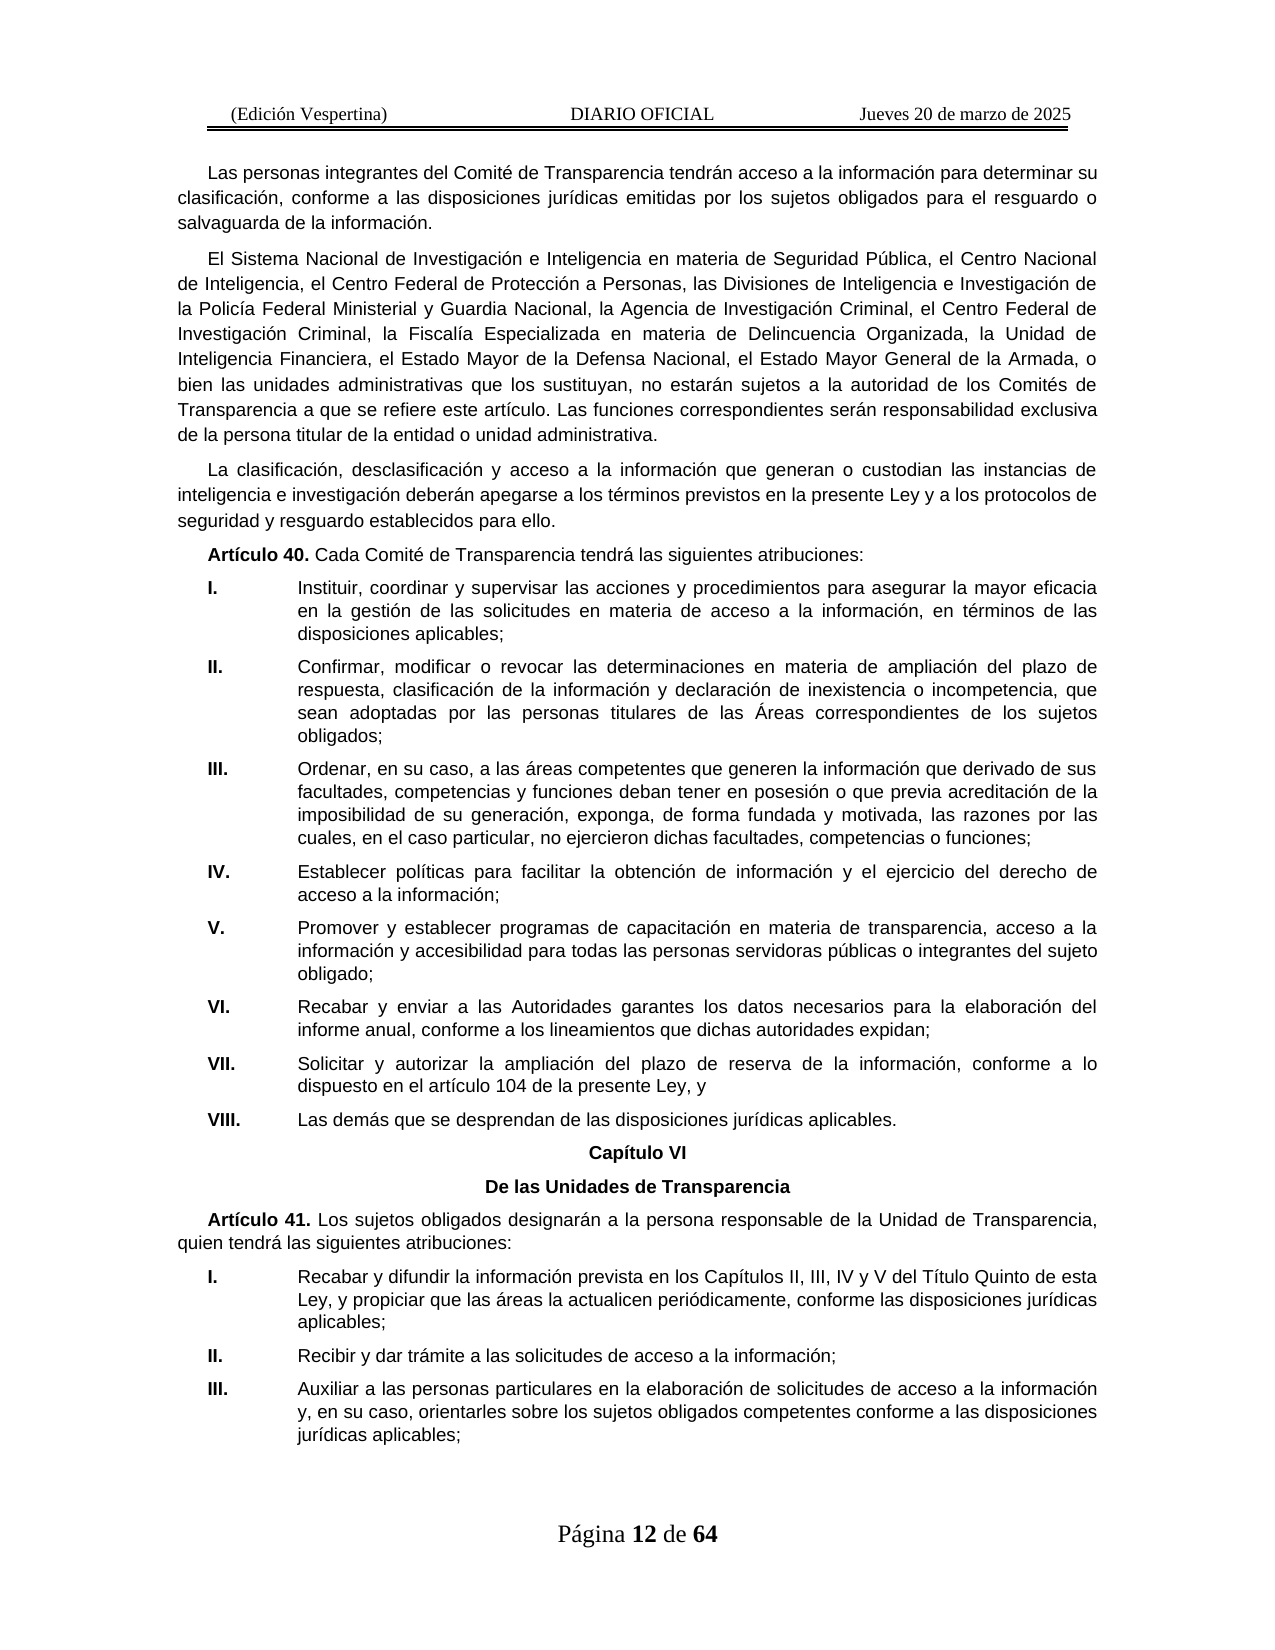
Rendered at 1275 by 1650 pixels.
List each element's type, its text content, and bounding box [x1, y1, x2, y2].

text Artículo 41. Los sujetos obligados designarán a la persona responsable de la Unidad de Transparencia, quien tendrá las siguientes atribuciones: [177, 1208, 1098, 1254]
text Las personas integrantes del Comité de Transparencia tendrán acceso a la información para determinar su clasificación, conforme a las disposiciones jurídicas emitidas por los sujetos obligados para el resguardo o salvaguarda de la información. [177, 159, 1098, 235]
text IV. Establecer políticas para facilitar la obtención de información y el ejercicio del derecho de acceso a la información; [207, 860, 1098, 906]
text II. Confirmar, modificar o revocar las determinaciones en materia de ampliación del plazo de respuesta, clasificación de la información y declaración de inexistencia o incompetencia, que sean adoptadas por las personas titulares de las Áreas correspondientes de los sujetos obligados; [207, 655, 1098, 747]
text III. Auxiliar a las personas particulares en la elaboración de solicitudes de acceso a la información y, en su caso, orientarles sobre los sujetos obligados competentes conforme a las disposiciones jurídicas aplicables; [207, 1377, 1098, 1446]
text De las Unidades de Transparencia [177, 1175, 1098, 1198]
text La clasificación, desclasificación y acceso a la información que generan o custodian las instancias de inteligencia e investigación deberán apegarse a los términos previstos en la presente Ley y a los protocolos de seguridad y resguardo establecidos para ello. [177, 457, 1098, 532]
text VI. Recabar y enviar a las Autoridades garantes los datos necesarios para la elaboración del informe anual, conforme a los lineamientos que dichas autoridades expidan; [207, 995, 1098, 1041]
text VII. Solicitar y autorizar la ampliación del plazo de reserva de la información, conforme a lo dispuesto en el artículo 104 de la presente Ley, y [207, 1052, 1098, 1097]
text Capítulo VI [177, 1141, 1098, 1164]
text III. Ordenar, en su caso, a las áreas competentes que generen la información que derivado de sus facultades, competencias y funciones deban tener en posesión o que previa acreditación de la imposibilidad de su generación, exponga, de forma fundada y motivada, las razones por las cuales, en el caso particular, no ejercieron dichas facultades, competencias o funciones; [207, 757, 1098, 849]
text V. Promover y establecer programas de capacitación en materia de transparencia, acceso a la información y accesibilidad para todas las personas servidoras públicas o integrantes del sujeto obligado; [207, 916, 1098, 985]
text El Sistema Nacional de Investigación e Inteligencia en materia de Seguridad Pública, el Centro Nacional de Inteligencia, el Centro Federal de Protección a Personas, las Divisiones de Inteligencia e Investigación de la Policía Federal Ministerial y Guardia Nacional, la Agencia de Investigación Criminal, el Centro Federal de Investigación Criminal, la Fiscalía Especializada en materia de Delincuencia Organizada, la Unidad de Inteligencia Financiera, el Estado Mayor de la Defensa Nacional, el Estado Mayor General de la Armada, o bien las unidades administrativas que los sustituyan, no estarán sujetos a la autoridad de los Comités de Transparencia a que se refiere este artículo. Las funciones correspondientes serán responsabilidad exclusiva de la persona titular de la entidad o unidad administrativa. [177, 245, 1098, 446]
text I. Instituir, coordinar y supervisar las acciones y procedimientos para asegurar la mayor eficacia en la gestión de las solicitudes en materia de acceso a la información, en términos de las disposiciones aplicables; [207, 576, 1098, 645]
text I. Recabar y difundir la información prevista en los Capítulos II, III, IV y V del Título Quinto de esta Ley, y propiciar que las áreas la actualicen periódicamente, conforme las disposiciones jurídicas aplicables; [207, 1265, 1098, 1333]
text Artículo 40. Cada Comité de Transparencia tendrá las siguientes atribuciones: [177, 543, 1098, 566]
text VIII. Las demás que se desprendan de las disposiciones jurídicas aplicables. [207, 1108, 1098, 1131]
text II. Recibir y dar trámite a las solicitudes de acceso a la información; [207, 1344, 1098, 1367]
